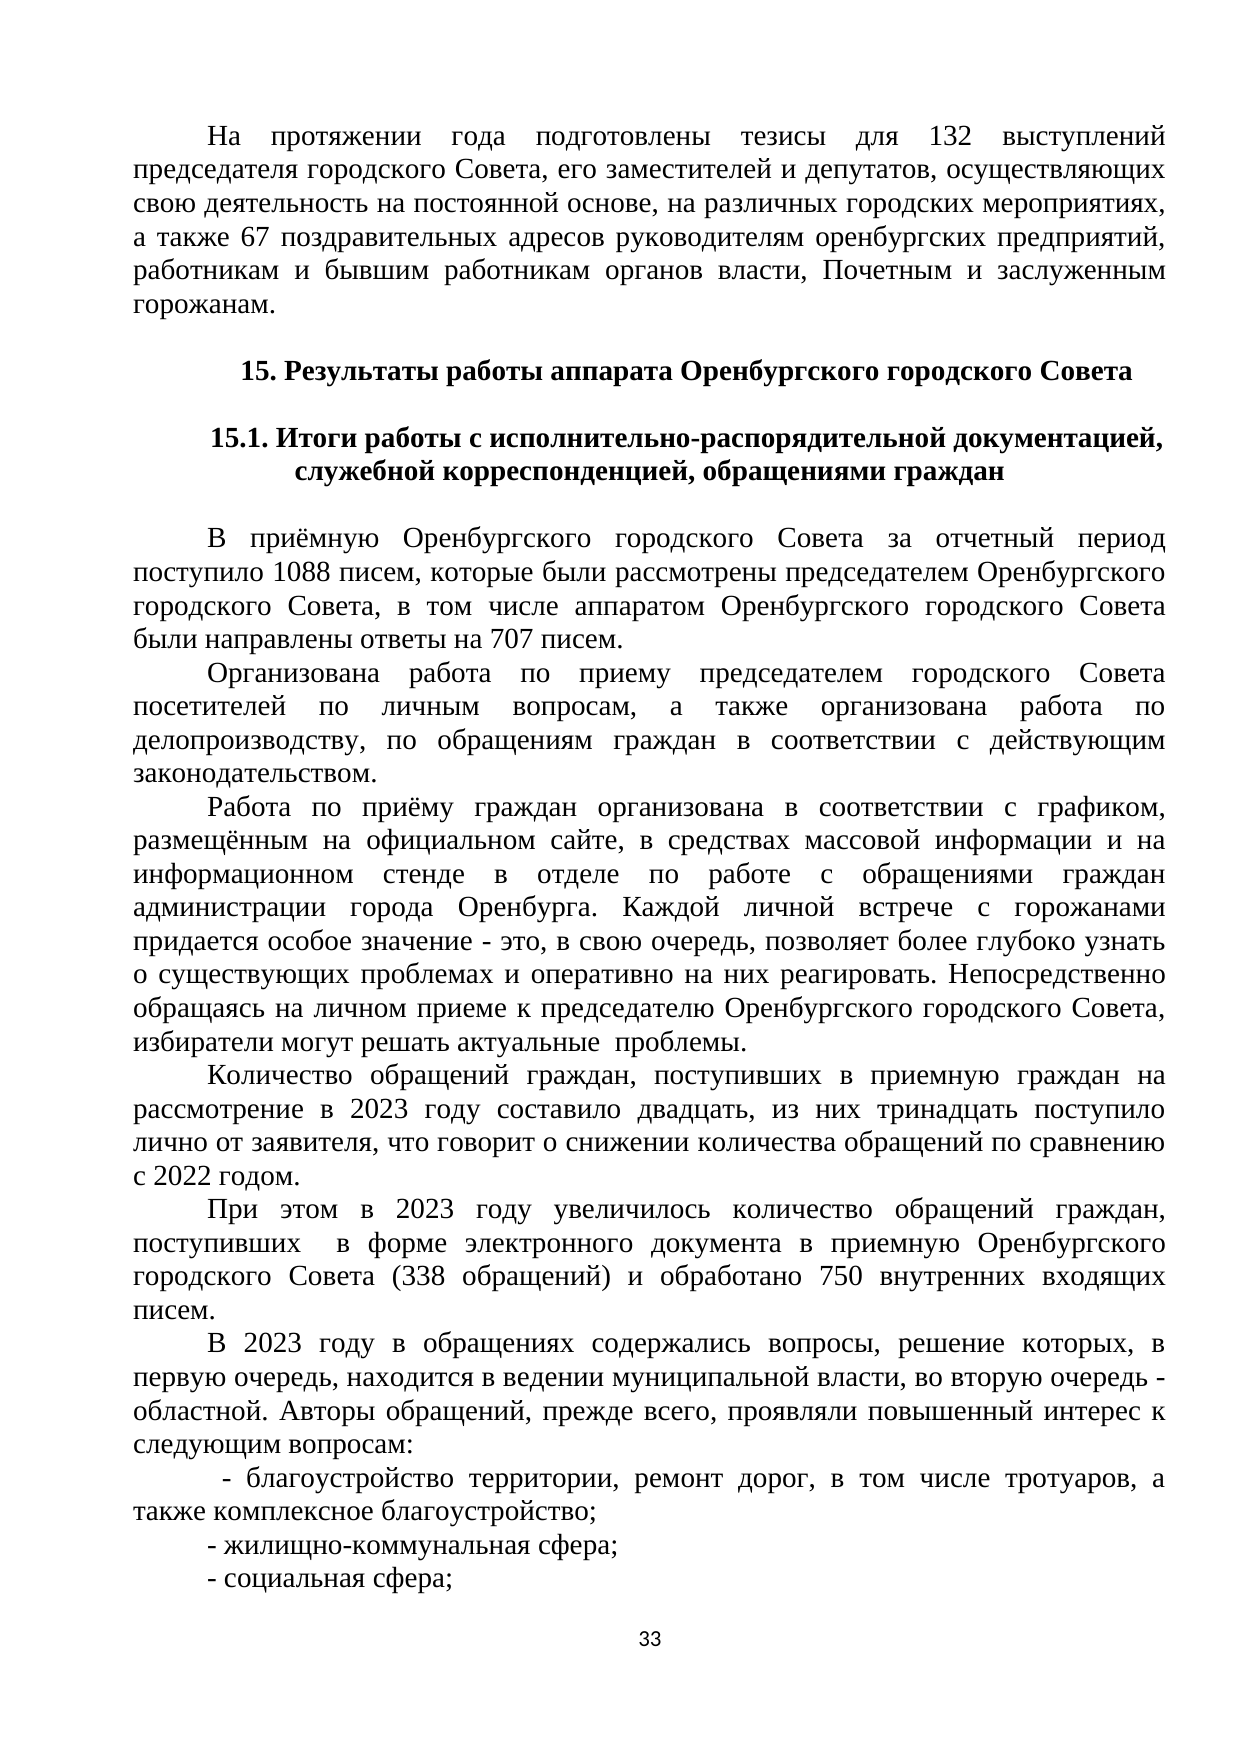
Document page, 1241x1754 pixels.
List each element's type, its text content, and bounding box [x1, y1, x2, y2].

text Количество обращений граждан, поступивших в приемную граждан на рассмотрение в 2023 году составило двадцать, из них тринадцать поступило лично от заявителя, что говорит о снижении количества обращений по сравнению с 2022 годом. [133, 1057, 1167, 1191]
list 15. Результаты работы аппарата Оренбургского городского Совета [133, 353, 1167, 386]
text В 2023 году в обращениях содержались вопросы, решение которых, в первую очередь, находится в ведении муниципальной власти, во вторую очередь -областной. Авторы обращений, прежде всего, проявляли повышенный интерес к следующим вопросам: [133, 1326, 1167, 1460]
list 15.1. Итоги работы с исполнительно-распорядительной документацией, служебной корреспонденцией, обращениями граждан [133, 420, 1167, 487]
text - жилищно-коммунальная сфера; [133, 1527, 1167, 1560]
text В приёмную Оренбургского городского Совета за отчетный период поступило 1088 писем, которые были рассмотрены председателем Оренбургского городского Совета, в том числе аппаратом Оренбургского городского Совета были направлены ответы на 707 писем. [133, 521, 1167, 655]
text - социальная сфера; [133, 1560, 1167, 1594]
text Работа по приёму граждан организована в соответствии с графиком, размещённым на официальном сайте, в средствах массовой информации и на информационном стенде в отделе по работе с обращениями граждан администрации города Оренбурга. Каждой личной встрече с горожанами придается особое значение - это, в свою очередь, позволяет более глубоко узнать о существующих проблемах и оперативно на них реагировать. Непосредственно обращаясь на личном приеме к председателю Оренбургского городского Совета, избиратели могут решать актуальные проблемы. [133, 789, 1167, 1057]
text При этом в 2023 году увеличилось количество обращений граждан, поступивших в форме электронного документа в приемную Оренбургского городского Совета (338 обращений) и обработано 750 внутренних входящих писем. [133, 1191, 1167, 1326]
text На протяжении года подготовлены тезисы для 132 выступлений председателя городского Совета, его заместителей и депутатов, осуществляющих свою деятельность на постоянной основе, на различных городских мероприятиях, а также 67 поздравительных адресов руководителям оренбургских предприятий, работникам и бывшим работникам органов власти, Почетным и заслуженным горожанам. [133, 118, 1167, 319]
text - благоустройство территории, ремонт дорог, в том числе тротуаров, а также комплексное благоустройство; [133, 1460, 1167, 1527]
text Организована работа по приему председателем городского Совета посетителей по личным вопросам, а также организована работа по делопроизводству, по обращениям граждан в соответствии с действующим законодательством. [133, 655, 1167, 789]
